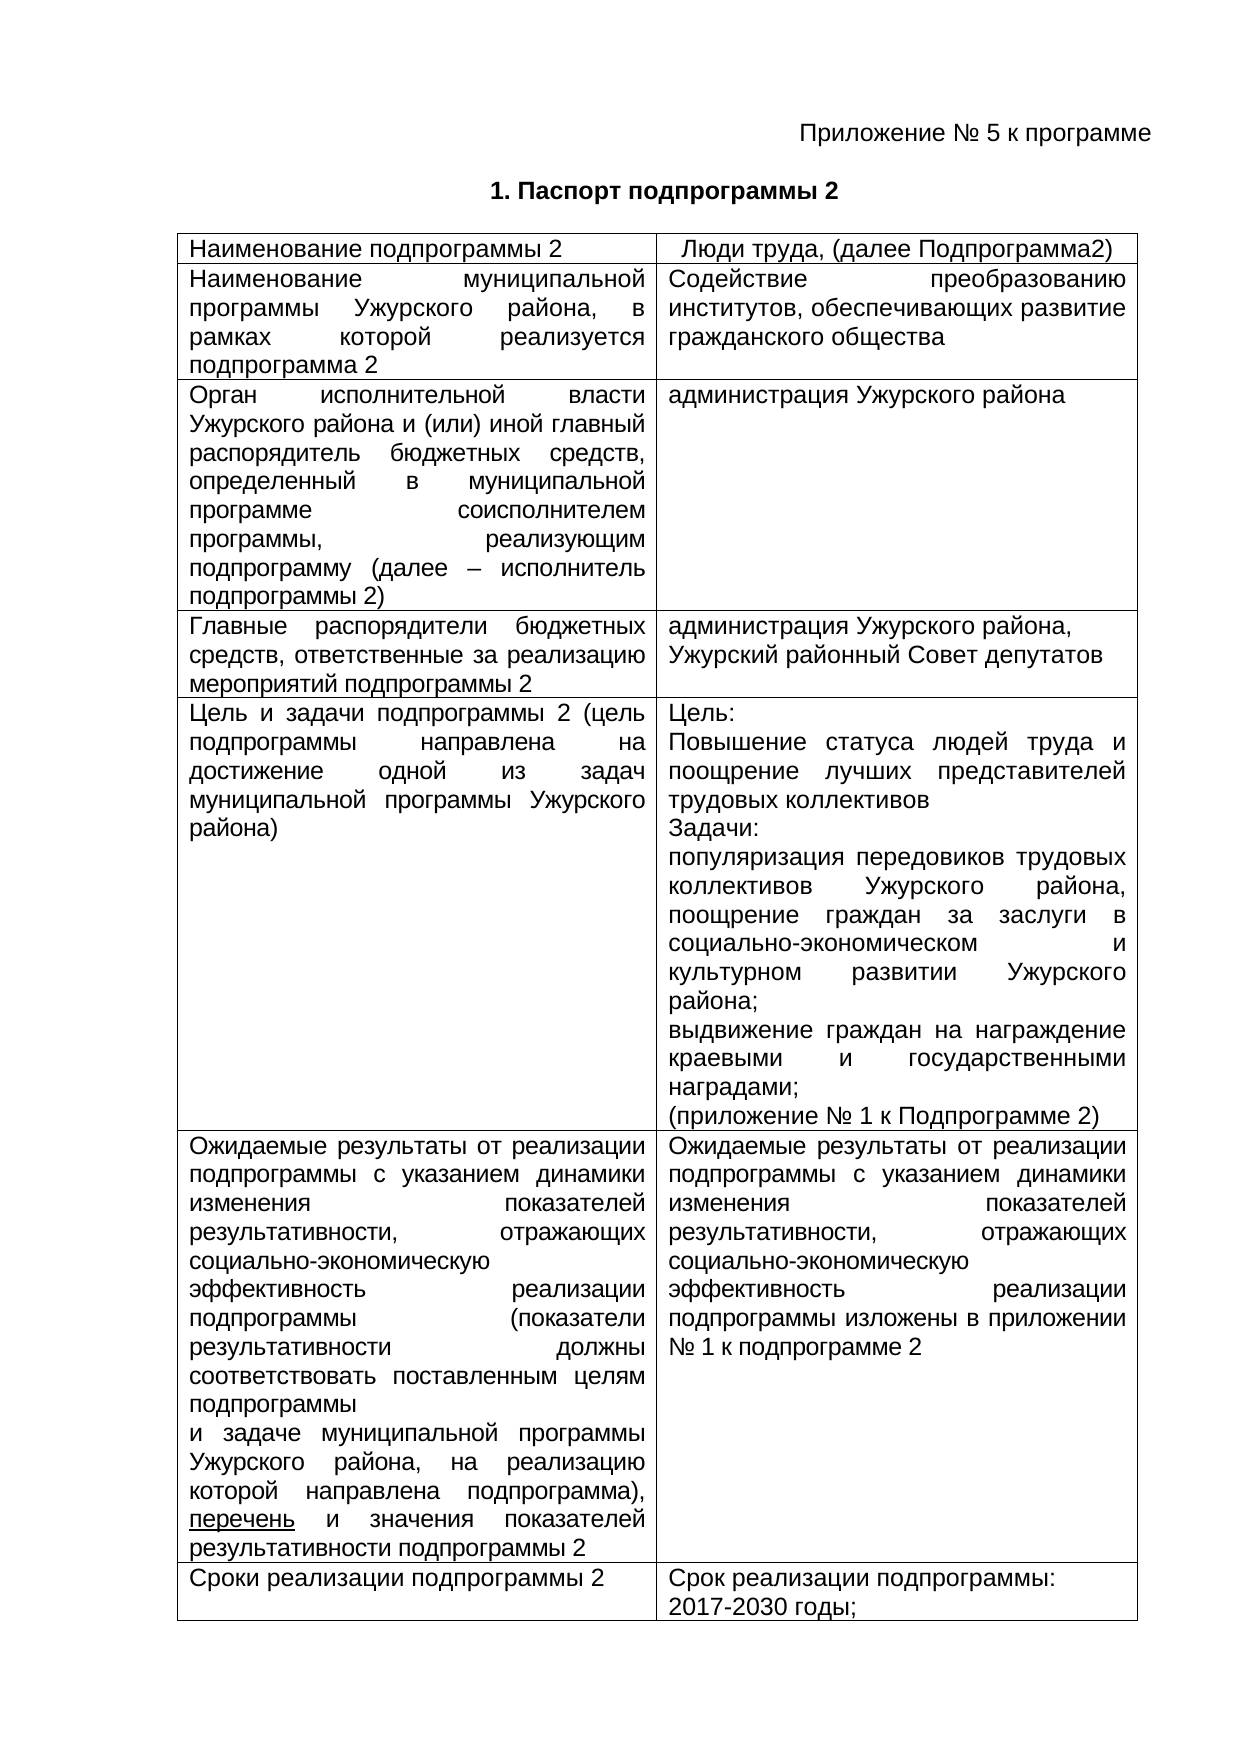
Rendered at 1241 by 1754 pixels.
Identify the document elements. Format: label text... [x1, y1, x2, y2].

table_cell Ожидаемые результаты от реализации подпрограммы с указанием динамики изменения показателей результативности, отражающих социально-экономическую эффективность реализации подпрограммы (показатели результативности должны соответствовать поставленным целям подпрограммы и задаче муниципальной программы Ужурского района, на реализацию которой направлена подпрограмма), перечень и значения показателей результативности подпрограммы 2 [178, 1131, 656, 1562]
table_header Люди труда, (далее Подпрограмма2) [657, 234, 1137, 263]
table_cell Главные распорядители бюджетных средств, ответственные за реализацию мероприятий подпрограммы 2 [178, 611, 656, 697]
table_cell администрация Ужурского района [657, 380, 1137, 610]
table_cell администрация Ужурского района, Ужурский районный Совет депутатов [657, 611, 1137, 697]
table_cell Орган исполнительной власти Ужурского района и (или) иной главный распорядитель бюджетных средств, определенный в муниципальной программе соисполнителем программы, реализующим подпрограмму (далее – исполнитель подпрограммы 2) [178, 380, 656, 610]
table_cell Содействие преобразованию институтов, обеспечивающих развитие гражданского общества [657, 264, 1137, 379]
table_cell Ожидаемые результаты от реализации подпрограммы с указанием динамики изменения показателей результативности, отражающих социально-экономическую эффективность реализации подпрограммы изложены в приложении № 1 к подпрограмме 2 [657, 1131, 1137, 1562]
text 1. Паспорт подпрограммы 2 [177, 176, 1152, 204]
text Приложение № 5 к программе [702, 118, 1152, 147]
table_header Наименование подпрограммы 2 [178, 234, 656, 263]
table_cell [657, 1563, 1137, 1620]
table_cell Цель: Повышение статуса людей труда и поощрение лучших представителей трудовых коллективов Задачи: популяризация передовиков трудовых коллективов Ужурского района, поощрение граждан за заслуги в социально-экономическом и культурном развитии Ужурского района; выдвижение граждан на награждение краевыми и государственными наградами; (приложение № 1 к Подпрограмме 2) [657, 698, 1137, 1129]
table_cell Наименование муниципальной программы Ужурского района, в рамках которой реализуется подпрограмма 2 [178, 264, 656, 379]
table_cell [178, 1563, 656, 1620]
table_cell Цель и задачи подпрограммы 2 (цель подпрограммы направлена на достижение одной из задач муниципальной программы Ужурского района) [178, 698, 656, 1129]
